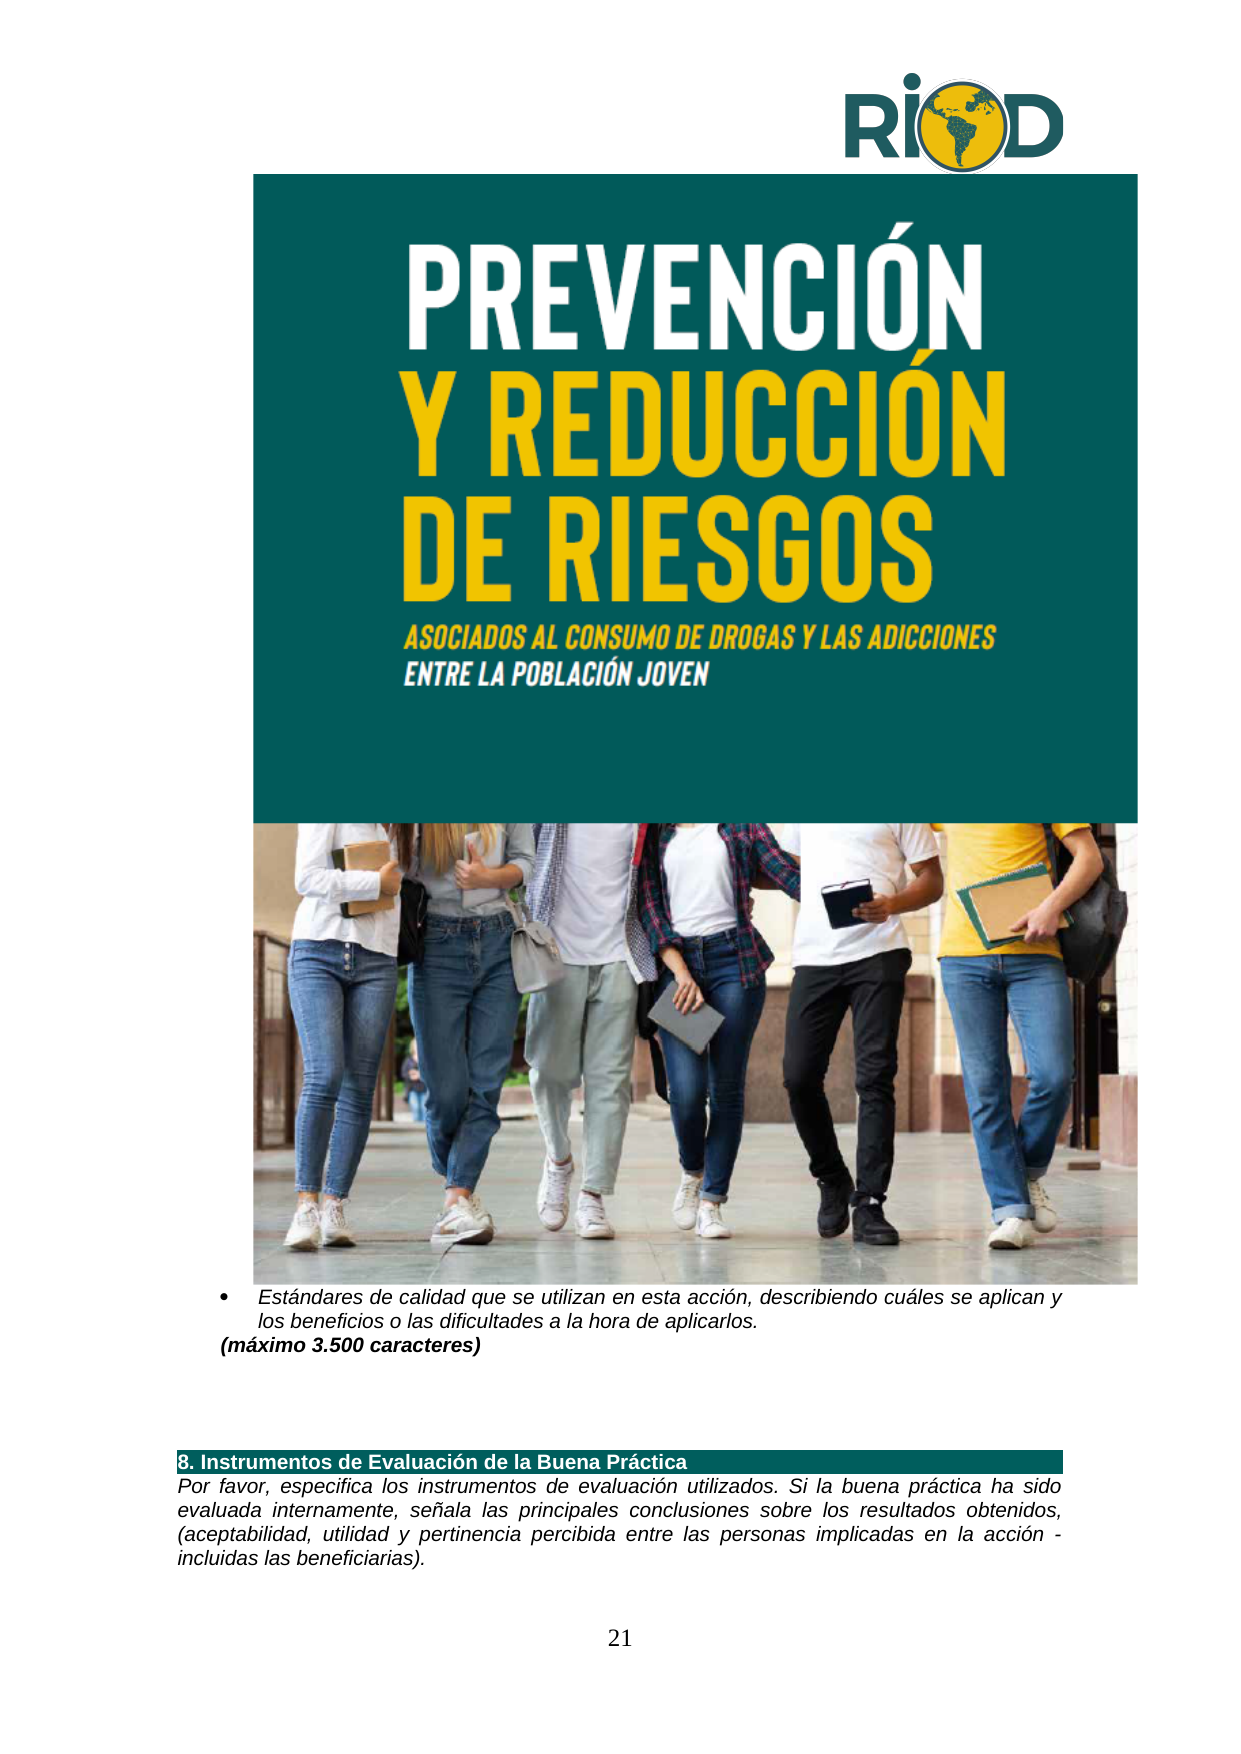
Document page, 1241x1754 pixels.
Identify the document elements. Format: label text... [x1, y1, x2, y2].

text Por favor, especifica los instrumentos de evaluación utilizados. Si la buena práctica ha sido evaluada internamente, señala las principales conclusiones sobre los resultados obtenidos, (aceptabilidad, utilidad y pertinencia percibida entre las personas implicadas en la acción -incluidas las beneficiarias). [177, 1474, 1063, 1569]
list Estándares de calidad que se utilizan en esta acción, describiendo cuáles se aplican y los beneficios o las dificultades a la hora de aplicarlos. [220, 1285, 1063, 1333]
subtitle 8. Instrumentos de Evaluación de la Buena Práctica [177, 1450, 1063, 1474]
picture [253, 73, 1138, 1286]
text (máximo 3.500 caracteres) [220, 1333, 1063, 1357]
